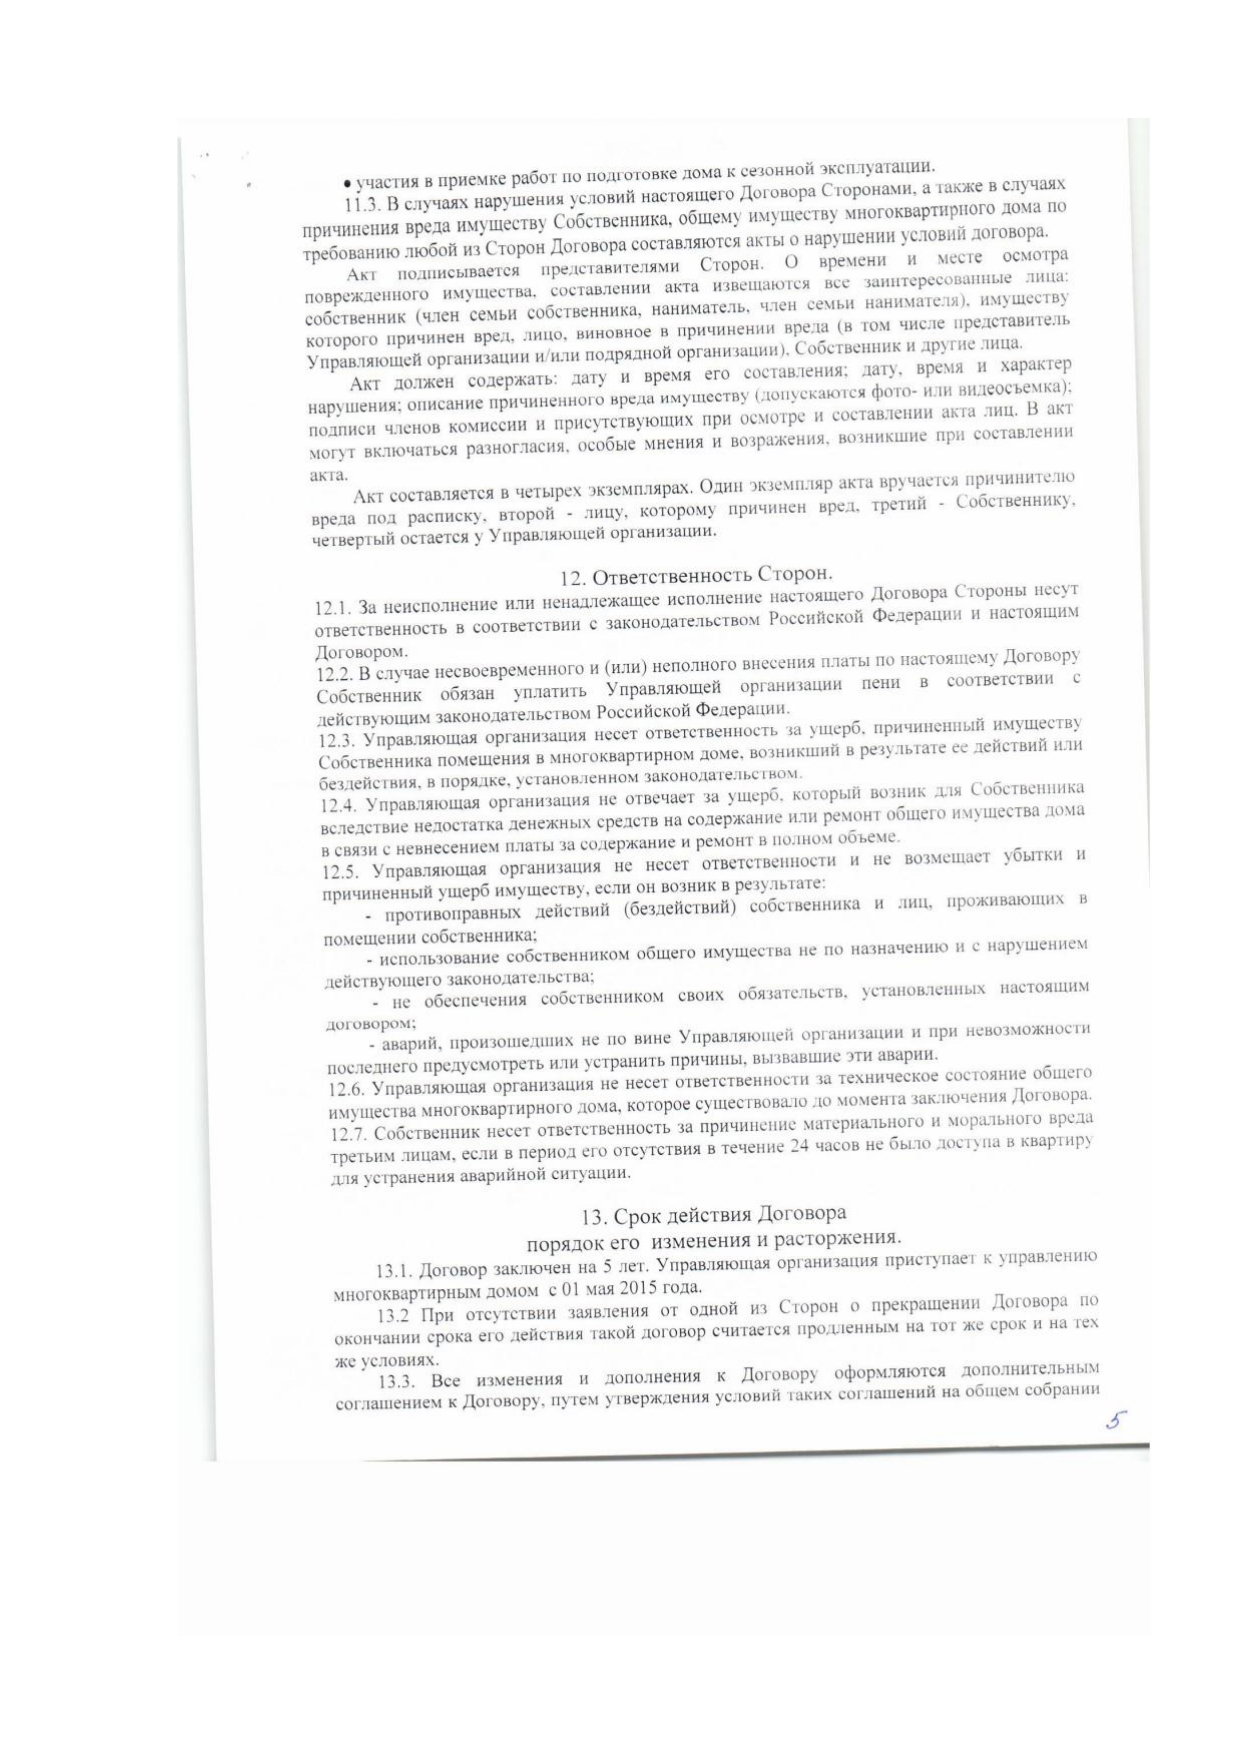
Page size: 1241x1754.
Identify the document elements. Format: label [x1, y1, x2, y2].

picture [177, 118, 1152, 1636]
